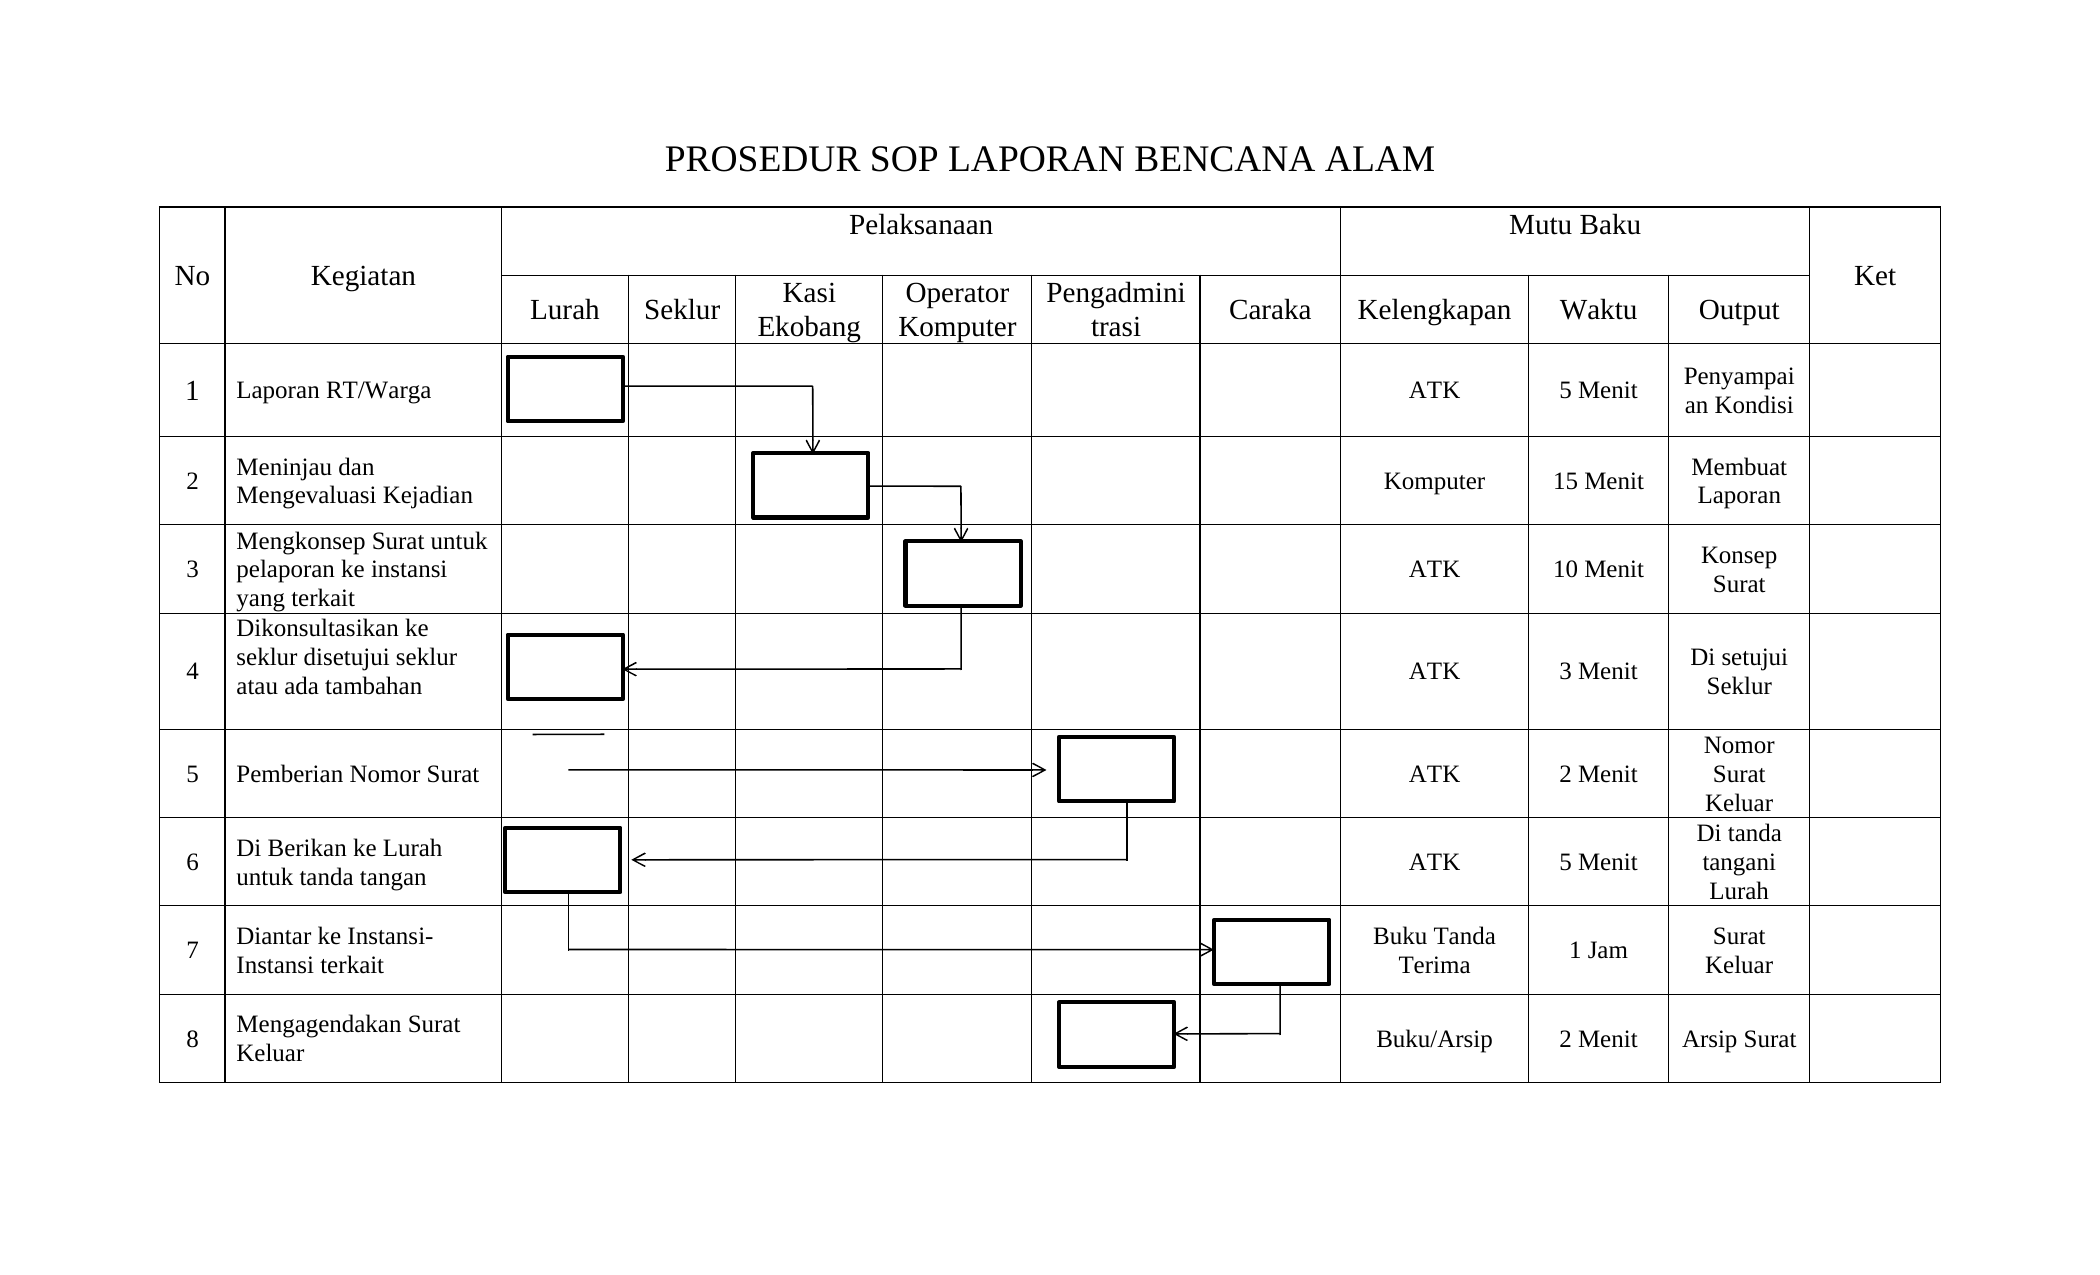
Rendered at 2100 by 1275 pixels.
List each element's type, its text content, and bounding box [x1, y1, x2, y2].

table_cell Di tanda tangani Lurah [1669, 818, 1809, 905]
table_cell [629, 730, 735, 769]
table_cell [502, 525, 628, 612]
table_cell [736, 951, 882, 993]
table_cell [883, 951, 1031, 993]
table_cell [629, 614, 735, 668]
table_cell [502, 437, 628, 524]
table_cell [1032, 525, 1199, 612]
table_cell [629, 995, 735, 1082]
table_cell 4 [160, 614, 224, 728]
table_cell Kelengkapan [1341, 276, 1528, 343]
table_cell [1032, 730, 1199, 817]
table_cell [1810, 614, 1940, 728]
table_cell ATK [1341, 525, 1528, 612]
table_cell Komputer [1341, 437, 1528, 524]
table_cell Membuat Laporan [1669, 437, 1809, 524]
table_cell Meninjau dan Mengevaluasi Kejadian [226, 437, 501, 524]
table_cell [1032, 614, 1199, 728]
table_cell [1032, 344, 1199, 436]
table_cell Output [1669, 276, 1809, 343]
table_cell [1810, 437, 1940, 524]
table_cell [629, 906, 735, 948]
table_cell [629, 670, 735, 728]
table_cell Mengkonsep Surat untuk pelaporan ke instansi yang terkait [226, 525, 501, 612]
table_cell [736, 525, 882, 612]
table_cell 1 [160, 344, 224, 436]
table_cell [883, 861, 1031, 905]
table_cell 10 Menit [1529, 525, 1668, 612]
table_cell ATK [1341, 818, 1528, 905]
table_cell [629, 525, 735, 612]
table_cell Seklur [629, 276, 735, 343]
table_cell [1201, 906, 1340, 993]
table_cell Arsip Surat [1669, 995, 1809, 1082]
table_cell Pengadminitrasi [1032, 276, 1199, 343]
table_cell Nomor Surat Keluar [1669, 730, 1809, 817]
table_cell Buku/Arsip [1341, 995, 1528, 1082]
table_cell [502, 344, 628, 436]
table_cell 8 [160, 995, 224, 1082]
table_cell Penyampaian Kondisi [1669, 344, 1809, 436]
table_cell [1201, 525, 1340, 612]
table_cell [1201, 730, 1340, 817]
table_cell [629, 344, 735, 385]
table_header Kegiatan [226, 208, 501, 343]
table_cell [736, 730, 882, 769]
table_cell [629, 437, 735, 524]
table_cell [1201, 344, 1340, 436]
table_cell [883, 525, 960, 612]
table_cell Konsep Surat [1669, 525, 1809, 612]
table_header No [160, 208, 224, 343]
table_cell Mengagendakan Surat Keluar [226, 995, 501, 1082]
table_cell 3 Menit [1529, 614, 1668, 728]
table_cell [1201, 437, 1340, 524]
table_cell [736, 437, 882, 524]
table_cell [1032, 951, 1199, 993]
table_cell [883, 614, 1031, 728]
table_cell Kasi Ekobang [736, 276, 882, 343]
table_cell [1810, 995, 1940, 1082]
table_cell [1810, 906, 1940, 993]
table_header Ket [1810, 208, 1940, 343]
table_cell [1032, 906, 1199, 948]
table_cell [1810, 730, 1940, 817]
table_cell Dikonsultasikan ke seklur disetujui seklur atau ada tambahan [226, 614, 501, 728]
table_cell [502, 995, 628, 1082]
text PROSEDUR SOP LAPORAN BENCANA ALAM [150, 136, 1950, 179]
table_cell [502, 818, 628, 905]
table_cell [883, 771, 1031, 817]
table_cell [1201, 818, 1340, 905]
table_cell [502, 614, 628, 728]
table_cell [1201, 995, 1340, 1082]
table_cell 2 Menit [1529, 730, 1668, 817]
table_cell Diantar ke Instansi-Instansi terkait [226, 906, 501, 993]
table_cell 7 [160, 906, 224, 993]
table_cell 6 [160, 818, 224, 905]
table_cell ATK [1341, 344, 1528, 436]
table_cell [883, 906, 1031, 948]
table_header Pelaksanaan [502, 208, 1340, 274]
table_cell [883, 995, 1031, 1082]
table_cell [1032, 437, 1199, 524]
table_cell [1032, 995, 1199, 1082]
table_cell [736, 818, 882, 858]
table_cell [883, 818, 1031, 858]
table_cell Di Berikan ke Lurah untuk tanda tangan [226, 818, 501, 905]
table_cell Waktu [1529, 276, 1668, 343]
table_cell 5 Menit [1529, 344, 1668, 436]
table_cell [1201, 614, 1340, 728]
table_header Mutu Baku [1341, 208, 1809, 274]
table_cell Buku Tanda Terima [1341, 906, 1528, 993]
table_cell 5 Menit [1529, 818, 1668, 905]
table_cell ATK [1341, 730, 1528, 817]
table_cell [629, 771, 735, 817]
table_cell [736, 344, 882, 436]
table_cell Pemberian Nomor Surat [226, 730, 501, 817]
table_cell [629, 387, 735, 436]
table_cell 2 [160, 437, 224, 524]
table_cell 15 Menit [1529, 437, 1668, 524]
table_cell [502, 730, 628, 817]
table_cell [736, 771, 882, 817]
table_cell Operator Komputer [883, 276, 1031, 343]
table_cell [1810, 525, 1940, 612]
table_cell [736, 670, 882, 728]
table_cell [883, 437, 1031, 524]
table_cell [883, 730, 1031, 769]
table_cell 1 Jam [1529, 906, 1668, 993]
table_cell Di setujui Seklur [1669, 614, 1809, 728]
table_cell [1810, 344, 1940, 436]
table_cell [1810, 818, 1940, 905]
table_cell [736, 906, 882, 948]
table_cell [736, 614, 882, 668]
table_cell [629, 951, 735, 993]
table_cell Surat Keluar [1669, 906, 1809, 993]
table_cell Laporan RT/Warga [226, 344, 501, 436]
table_cell [736, 995, 882, 1082]
table_cell [629, 818, 735, 905]
table_cell [883, 344, 1031, 436]
table_cell Lurah [502, 276, 628, 343]
table_cell ATK [1341, 614, 1528, 728]
table_cell [736, 861, 882, 905]
table_cell 2 Menit [1529, 995, 1668, 1082]
table_cell [1032, 818, 1199, 905]
table_cell Caraka [1201, 276, 1340, 343]
table_cell 5 [160, 730, 224, 817]
table_cell 3 [160, 525, 224, 612]
table_cell [962, 525, 1031, 612]
table_cell [502, 906, 628, 993]
